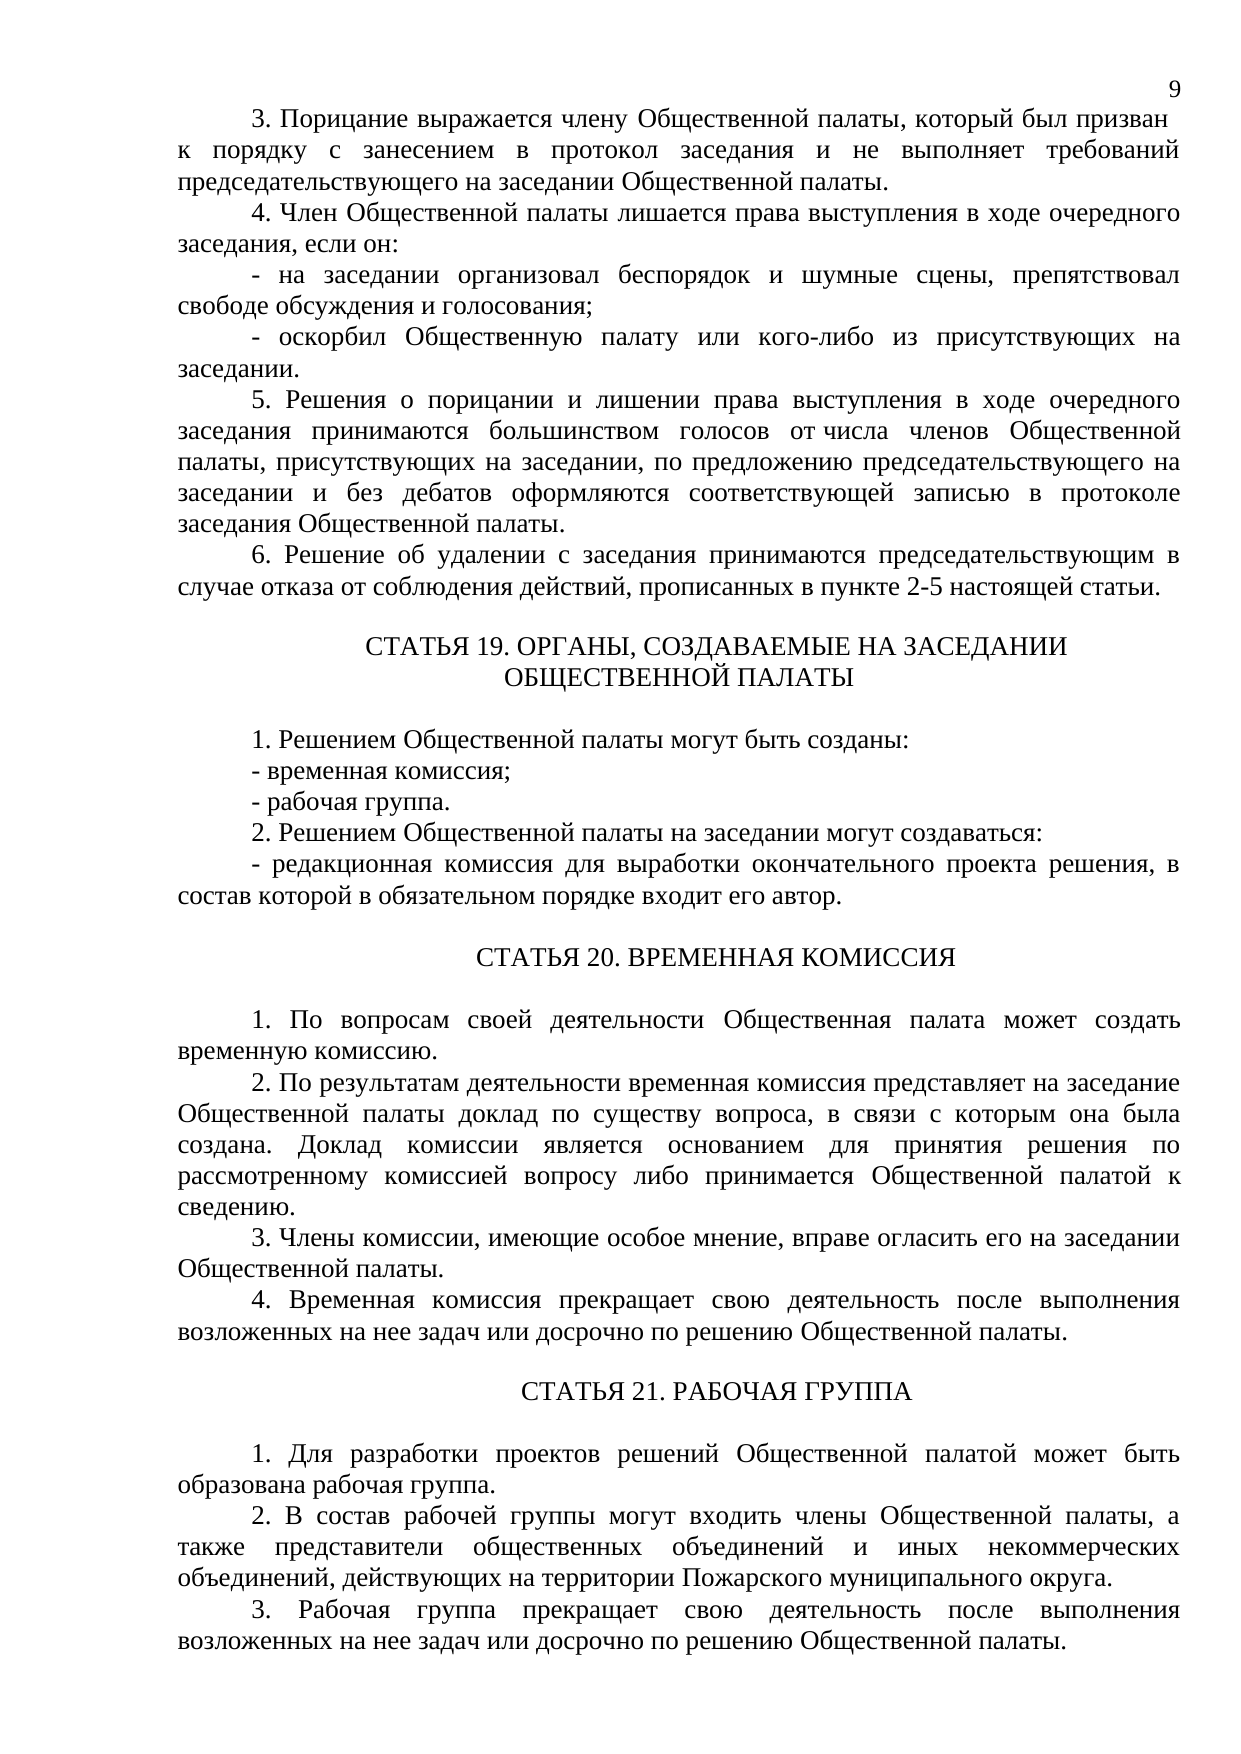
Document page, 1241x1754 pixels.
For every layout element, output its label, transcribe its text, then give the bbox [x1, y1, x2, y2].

text - редакционная комиссия для выработки окончательного проекта решения, в состав которой в обязательном порядке входит его автор. [177, 848, 1181, 910]
text Статья 20. Временная комиссия [177, 941, 1181, 972]
text 3. Члены комиссии, имеющие особое мнение, вправе огласить его на заседании Общественной палаты. [177, 1221, 1181, 1284]
text Статья 21. Рабочая группа [177, 1375, 1181, 1406]
text Статья 19. органы, создаваемые на заседании Общественной палаты [177, 629, 1181, 692]
text - на заседании организовал беспорядок и шумные сцены, препятствовал свободе обсуждения и голосования; [177, 258, 1181, 321]
text 1. Для разработки проектов решений Общественной палатой может быть образована рабочая группа. [177, 1437, 1181, 1499]
text 4. Временная комиссия прекращает свою деятельность после выполнения возложенных на нее задач или досрочно по решению Общественной палаты. [177, 1284, 1181, 1346]
text - оскорбил Общественную палату или кого-либо из присутствующих на заседании. [177, 321, 1181, 383]
text 1. По вопросам своей деятельности Общественная палата может создать временную комиссию. [177, 1003, 1181, 1066]
text 2. Решением Общественной палаты на заседании могут создаваться: [177, 816, 1181, 848]
text 2. В состав рабочей группы могут входить члены Общественной палаты, а также представители общественных объединений и иных некоммерческих объединений, действующих на территории Пожарского муниципального округа. [177, 1499, 1181, 1593]
text 6. Решение об удалении с заседания принимаются председательствующим в случае отказа от соблюдения действий, прописанных в пункте 2-5 настоящей статьи. [177, 538, 1181, 601]
text 3. Рабочая группа прекращает свою деятельность после выполнения возложенных на нее задач или досрочно по решению Общественной палаты. [177, 1593, 1181, 1655]
text 4. Член Общественной палаты лишается права выступления в ходе очередного заседания, если он: [177, 196, 1181, 258]
text 2. По результатам деятельности временная комиссия представляет на заседание Общественной палаты доклад по существу вопроса, в связи с которым она была создана. Доклад комиссии является основанием для принятия решения по рассмотренному комиссией вопросу либо принимается Общественной палатой к сведению. [177, 1066, 1181, 1221]
text - рабочая группа. [177, 785, 1181, 816]
text 3. Порицание выражается члену Общественной палаты, который был призван к порядку с занесением в протокол заседания и не выполняет требований председательствующего на заседании Общественной палаты. [177, 102, 1181, 196]
text - временная комиссия; [177, 754, 1181, 785]
text 1. Решением Общественной палаты могут быть созданы: [177, 723, 1181, 754]
text 5. Решения о порицании и лишении права выступления в ходе очередного заседания принимаются большинством голосов от числа членов Общественной палаты, присутствующих на заседании, по предложению председательствующего на заседании и без дебатов оформляются соответствующей записью в протоколе заседания Общественной палаты. [177, 383, 1181, 538]
